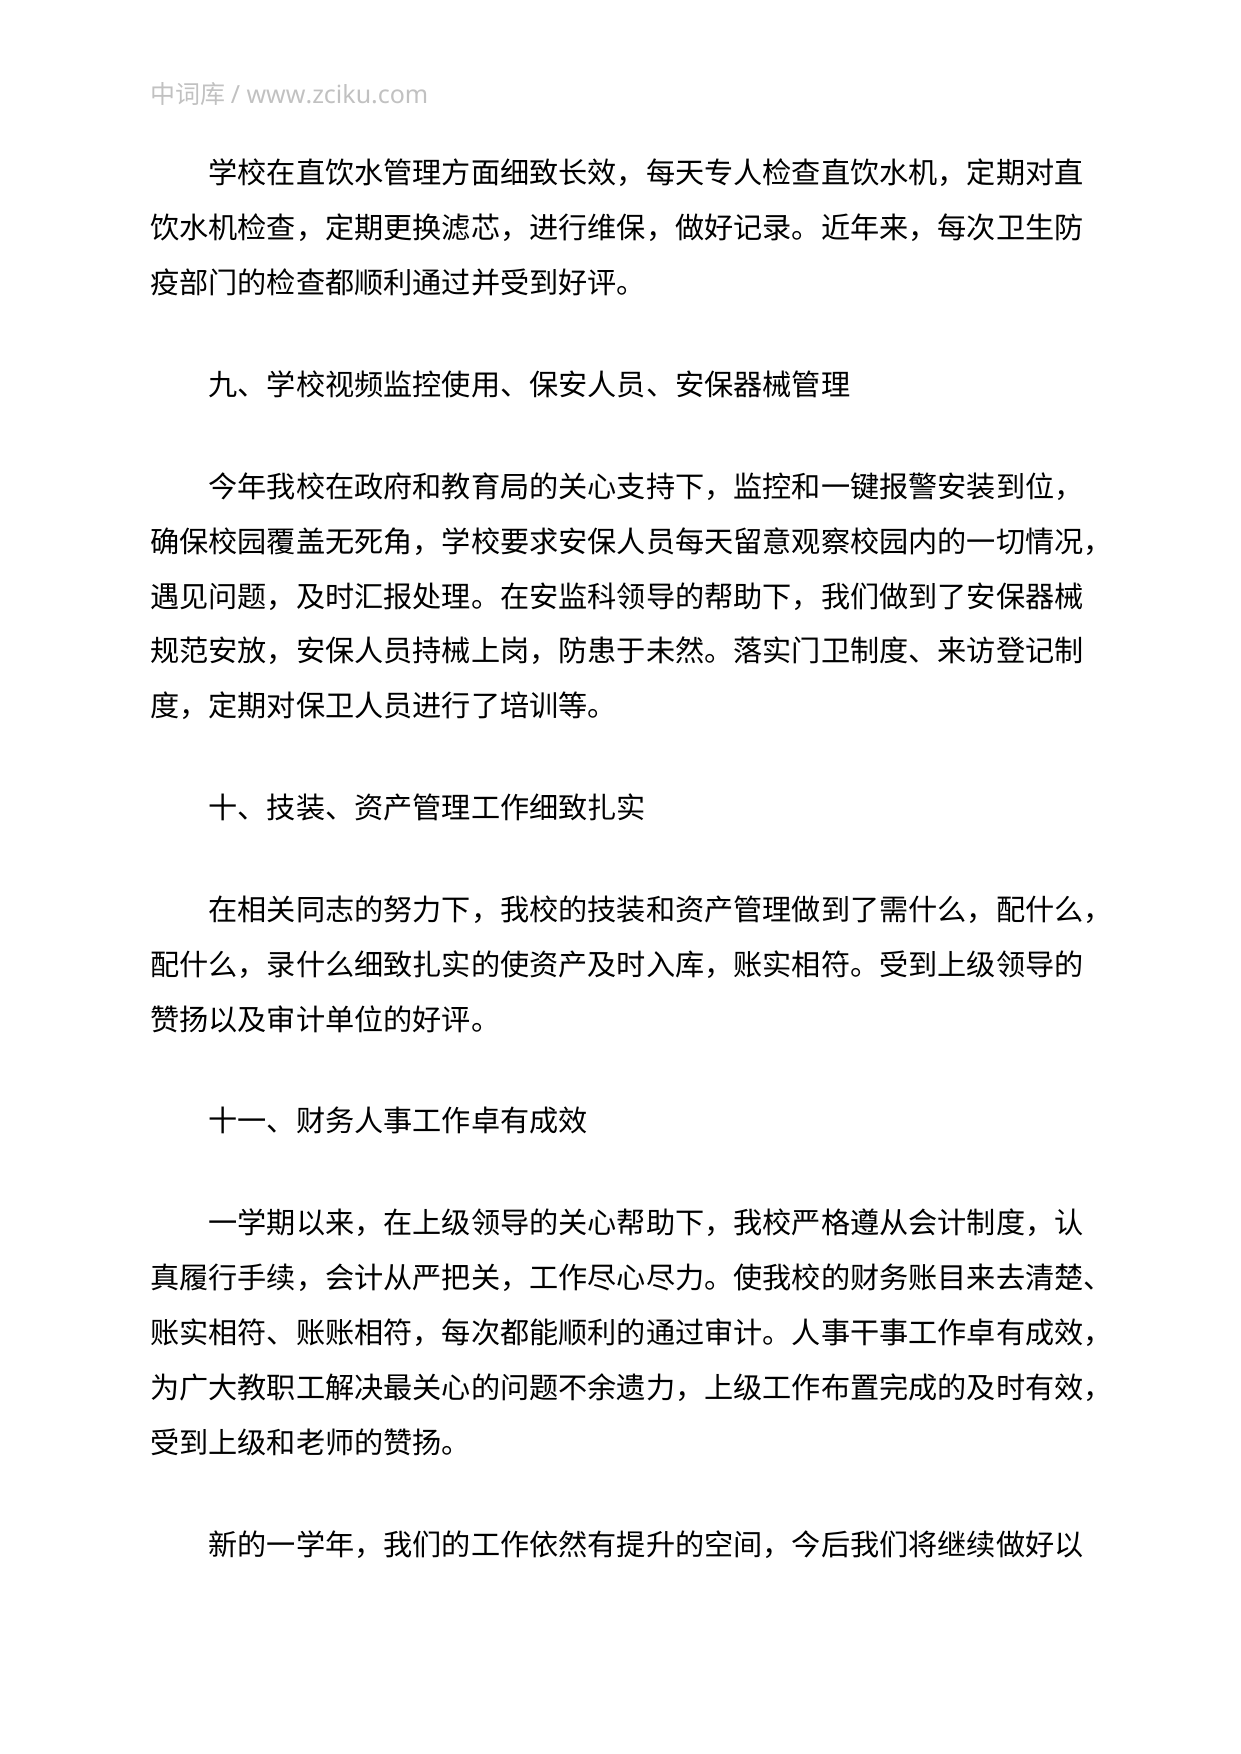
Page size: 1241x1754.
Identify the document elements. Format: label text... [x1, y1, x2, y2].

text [150, 1521, 1090, 1563]
text 今年我校在政府和教育局的关心支持下，监控和一键报警安装到位，确保校园覆盖无死角，学校要求安保人员每天留意观察校园内的一切情况，遇见问题，及时汇报处理。在安监科领导的帮助下，我们做到了安保器械规范安放，安保人员持械上岗，防患于未然。落实门卫制度、来访登记制度，定期对保卫人员进行了培训等。 [150, 463, 1090, 725]
text 九、学校视频监控使用、保安人员、安保器械管理 [150, 362, 1090, 404]
text 在相关同志的努力下，我校的技装和资产管理做到了需什么，配什么，配什么，录什么细致扎实的使资产及时入库，账实相符。受到上级领导的赞扬以及审计单位的好评。 [150, 886, 1090, 1038]
text 学校在直饮水管理方面细致长效，每天专人检查直饮水机，定期对直饮水机检查，定期更换滤芯，进行维保，做好记录。近年来，每次卫生防疫部门的检查都顺利通过并受到好评。 [150, 150, 1090, 302]
text 十、技装、资产管理工作细致扎实 [150, 785, 1090, 827]
text 一学期以来，在上级领导的关心帮助下，我校严格遵从会计制度，认真履行手续，会计从严把关，工作尽心尽力。使我校的财务账目来去清楚、账实相符、账账相符，每次都能顺利的通过审计。人事干事工作卓有成效，为广大教职工解决最关心的问题不余遗力，上级工作布置完成的及时有效，受到上级和老师的赞扬。 [150, 1200, 1090, 1462]
text 十一、财务人事工作卓有成效 [150, 1098, 1090, 1140]
